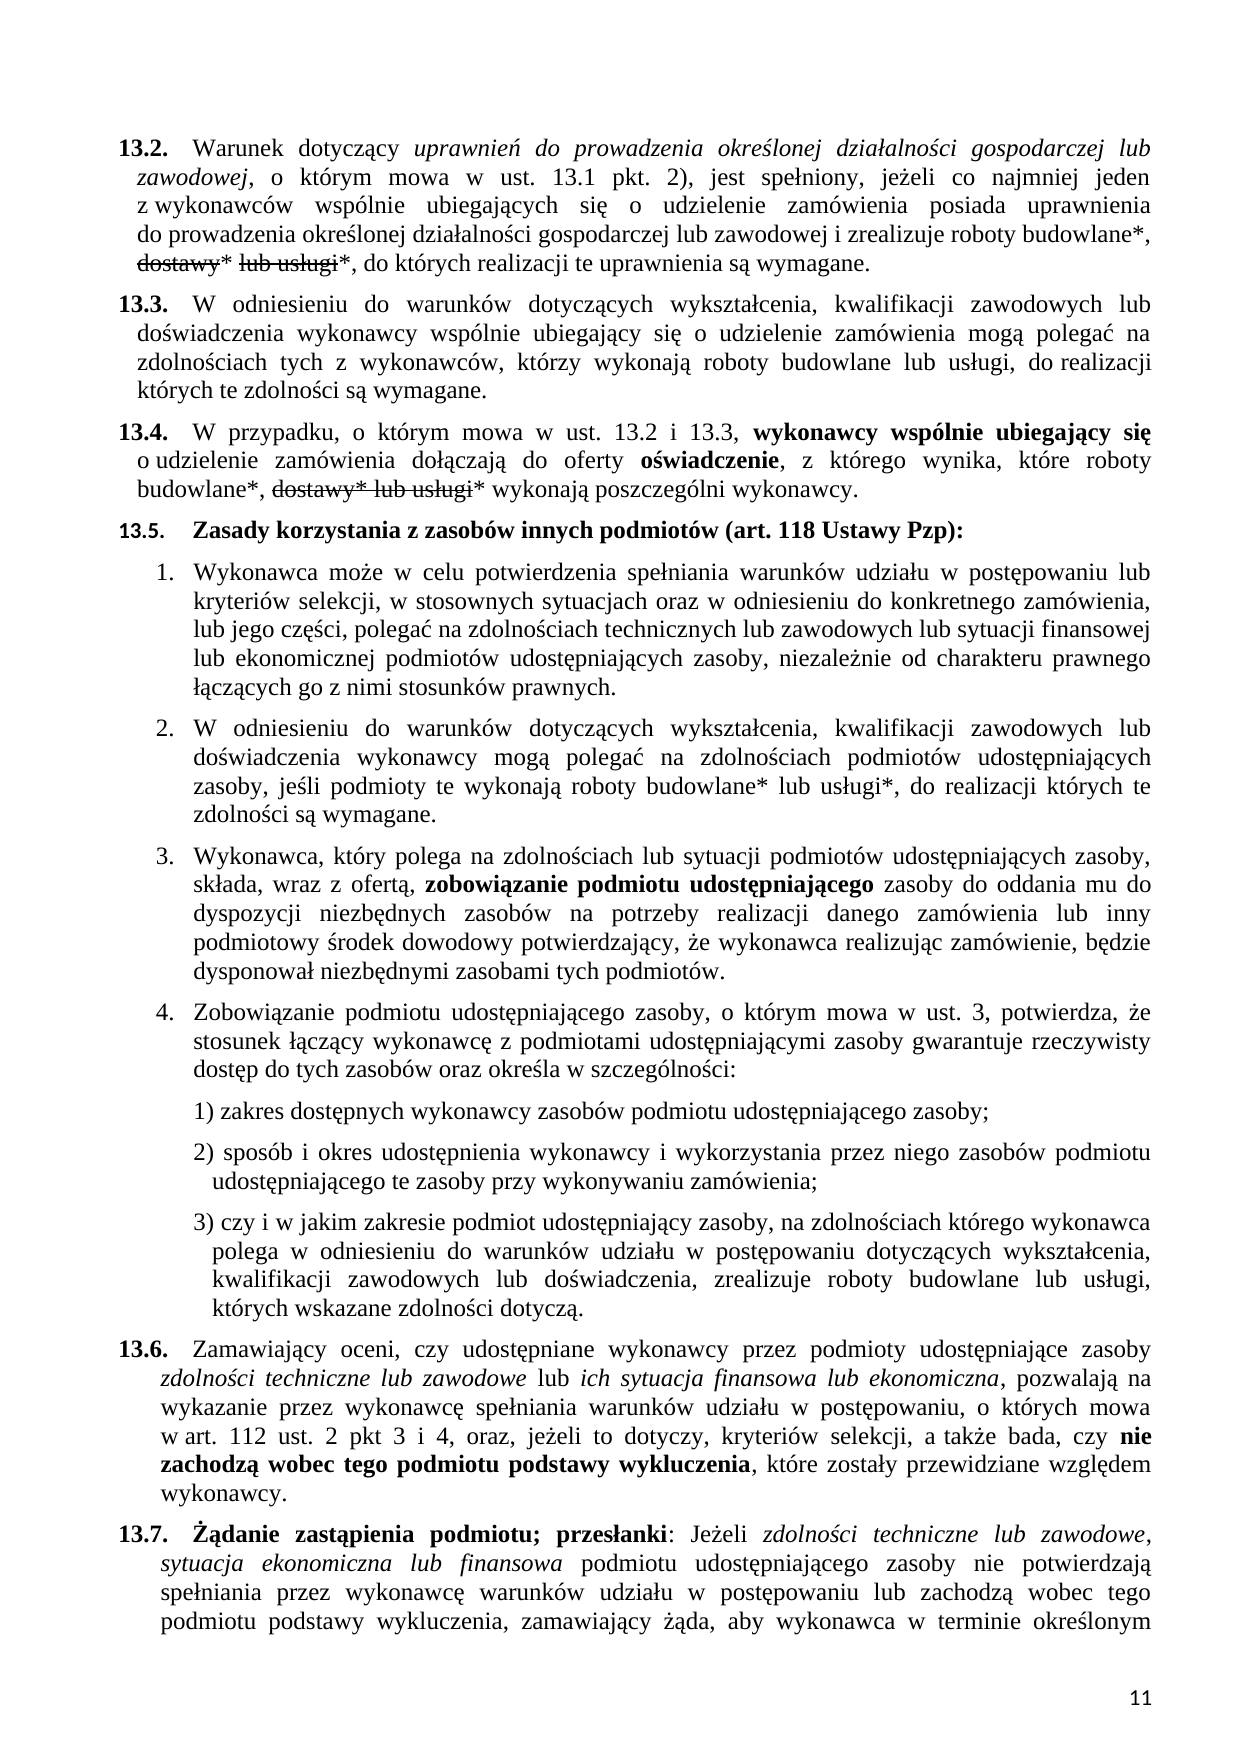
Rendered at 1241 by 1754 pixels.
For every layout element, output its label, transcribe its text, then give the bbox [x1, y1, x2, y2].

list W odniesieniu do warunków dotyczących wykształcenia, kwalifikacji zawodowych lub doświadczenia wykonawcy mogą polegać na zdolnościach podmiotów udostępniających zasoby, jeśli podmioty te wykonają roboty budowlane* lub usługi*, do realizacji których te zdolności są wymagane. [156, 713, 1152, 828]
list Zamawiający oceni, czy udostępniane wykonawcy przez podmioty udostępniające zasoby zdolności techniczne lub zawodowe lub ich sytuacja finansowa lub ekonomiczna, pozwalają na wykazanie przez wykonawcę spełniania warunków udziału w postępowaniu, o których mowa w art. 112 ust. 2 pkt 3 i 4, oraz, jeżeli to dotyczy, kryteriów selekcji, a także bada, czy nie zachodzą wobec tego podmiotu podstawy wykluczenia, które zostały przewidziane względem wykonawcy. [118, 1334, 1152, 1507]
list Warunek dotyczący uprawnień do prowadzenia określonej działalności gospodarczej lub zawodowej, o którym mowa w ust. 13.1 pkt. 2), jest spełniony, jeżeli co najmniej jeden z wykonawców wspólnie ubiegających się o udzielenie zamówienia posiada uprawnienia do prowadzenia określonej działalności gospodarczej lub zawodowej i zrealizuje roboty budowlane*, dostawy* lub usługi*, do których realizacji te uprawnienia są wymagane. [118, 133, 1152, 277]
list Zobowiązanie podmiotu udostępniającego zasoby, o którym mowa w ust. 3, potwierdza, że stosunek łączący wykonawcę z podmiotami udostępniającymi zasoby gwarantuje rzeczywisty dostęp do tych zasobów oraz określa w szczególności: [156, 997, 1152, 1083]
list W odniesieniu do warunków dotyczących wykształcenia, kwalifikacji zawodowych lub doświadczenia wykonawcy wspólnie ubiegający się o udzielenie zamówienia mogą polegać na zdolnościach tych z wykonawców, którzy wykonają roboty budowlane lub usługi, do realizacji których te zdolności są wymagane. [118, 289, 1152, 404]
list Wykonawca, który polega na zdolnościach lub sytuacji podmiotów udostępniających zasoby, składa, wraz z ofertą, zobowiązanie podmiotu udostępniającego zasoby do oddania mu do dyspozycji niezbędnych zasobów na potrzeby realizacji danego zamówienia lub inny podmiotowy środek dowodowy potwierdzający, że wykonawca realizując zamówienie, będzie dysponował niezbędnymi zasobami tych podmiotów. [156, 841, 1152, 984]
list W przypadku, o którym mowa w ust. 13.2 i 13.3, wykonawcy wspólnie ubiegający się o udzielenie zamówienia dołączają do oferty oświadczenie, z którego wynika, które roboty budowlane*, dostawy* lub usługi* wykonają poszczególni wykonawcy. [118, 417, 1152, 503]
text 2) sposób i okres udostępnienia wykonawcy i wykorzystania przez niego zasobów podmiotu udostępniającego te zasoby przy wykonywaniu zamówienia; [193, 1137, 1152, 1194]
text 1) zakres dostępnych wykonawcy zasobów podmiotu udostępniającego zasoby; [193, 1096, 1152, 1124]
list Wykonawca może w celu potwierdzenia spełniania warunków udziału w postępowaniu lub kryteriów selekcji, w stosownych sytuacjach oraz w odniesieniu do konkretnego zamówienia, lub jego części, polegać na zdolnościach technicznych lub zawodowych lub sytuacji finansowej lub ekonomicznej podmiotów udostępniających zasoby, niezależnie od charakteru prawnego łączących go z nimi stosunków prawnych. [156, 557, 1152, 701]
text 3) czy i w jakim zakresie podmiot udostępniający zasoby, na zdolnościach którego wykonawca polega w odniesieniu do warunków udziału w postępowaniu dotyczących wykształcenia, kwalifikacji zawodowych lub doświadczenia, zrealizuje roboty budowlane lub usługi, których wskazane zdolności dotyczą. [193, 1207, 1152, 1322]
list Zasady korzystania z zasobów innych podmiotów (art. 118 Ustawy Pzp): [118, 515, 1152, 544]
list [118, 1519, 1152, 1634]
